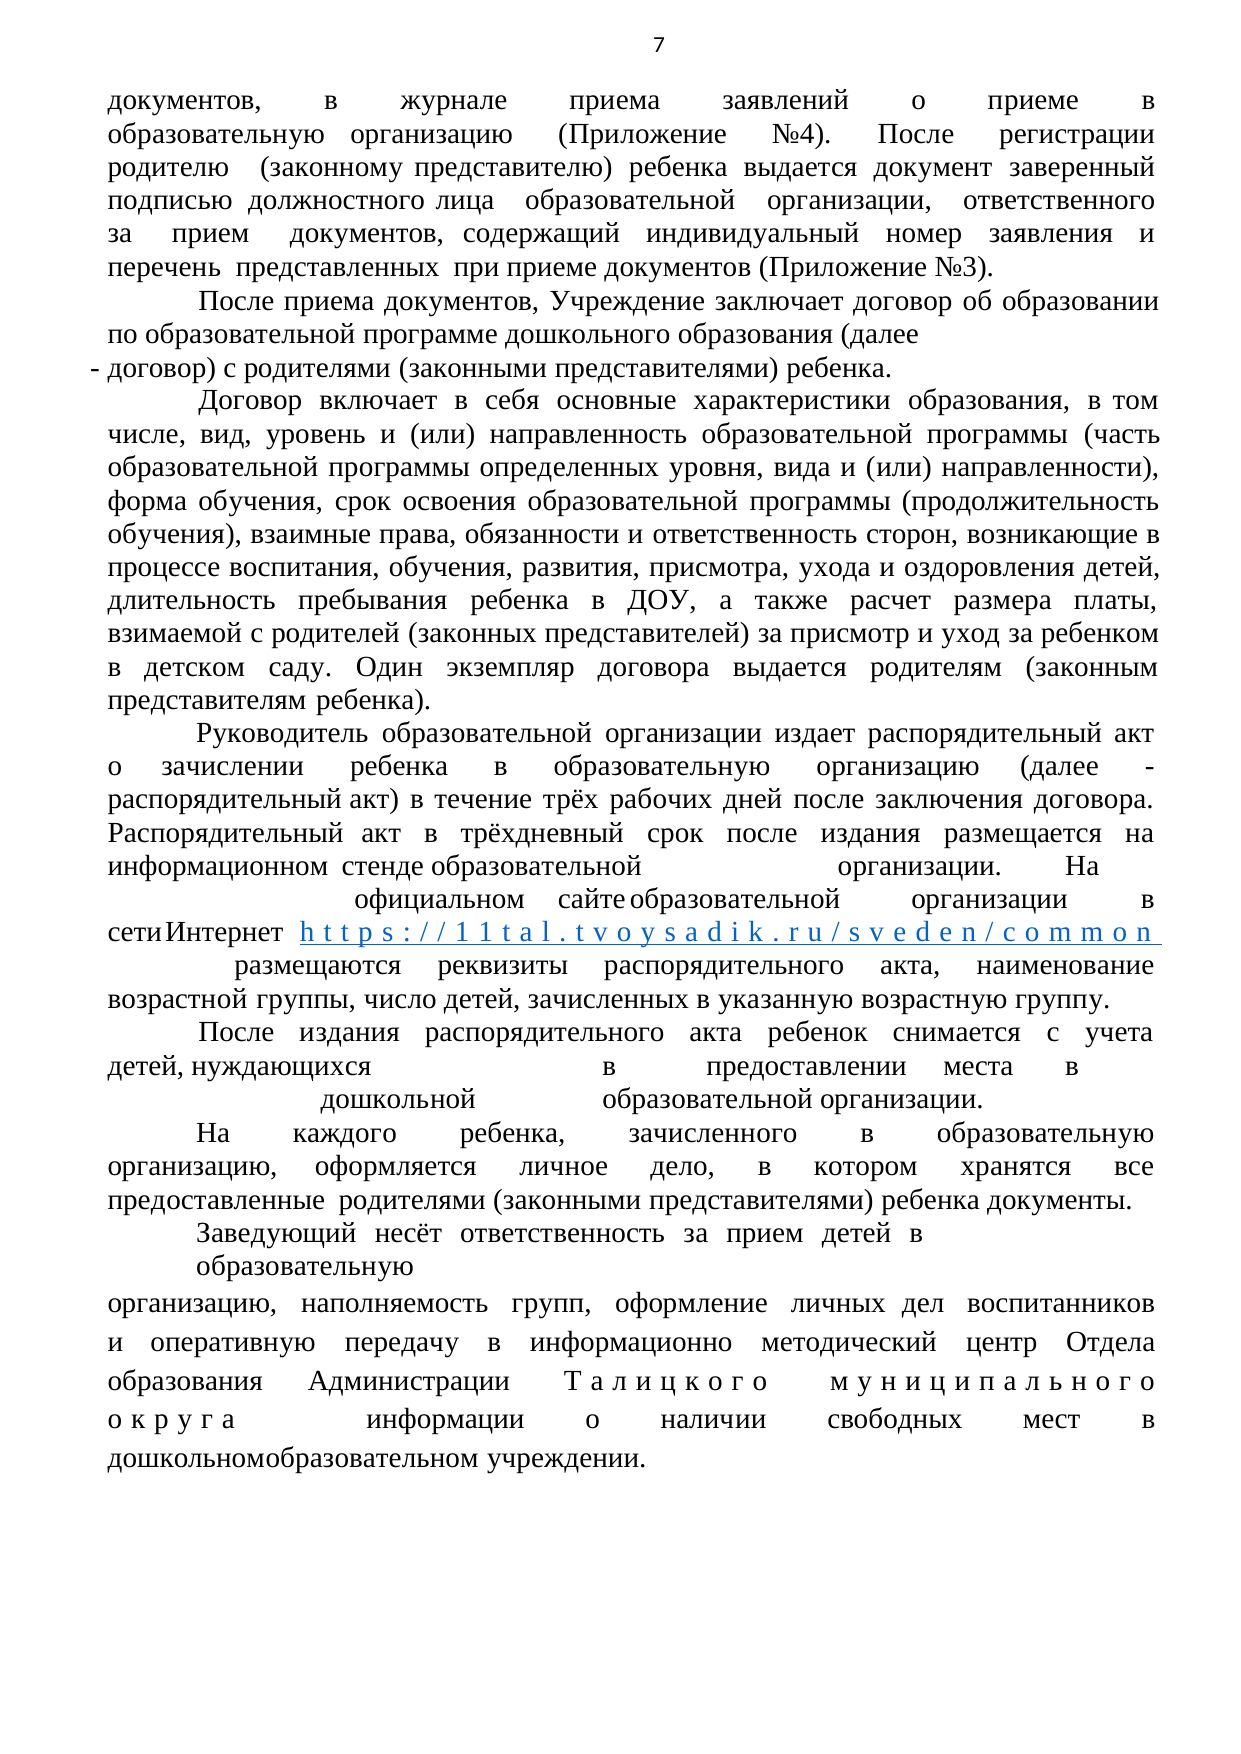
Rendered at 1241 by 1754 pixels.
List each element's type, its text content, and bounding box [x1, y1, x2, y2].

text организацию, наполняемость групп, оформление личных дел воспитанников и оперативную передачу в информационно методический центр Отдела образования Администрации Талицкого муниципального округа информации о наличии свободных мест в дошкольномобразовательном учреждении. [107, 1286, 1155, 1473]
text размещаются реквизиты распорядительного акта, наименование возрастной группы, число детей, зачисленных в указанную возрастную группу. [107, 948, 1154, 1014]
text После издания распорядительного акта ребенок снимается с учета детей, нуждающихся в предоставлении места в дошкольной образовательной организации. [107, 1014, 1153, 1115]
text Руководитель образовательной организации издает распорядительный акт о зачислении ребенка в образовательную организацию (далее - распорядительный акт) в течение трёх рабочих дней после заключения договора. Распорядительный акт в трёхдневный срок после издания размещается на информационном стенде образовательной организации. На официальном сайте образовательной организации в сетиИнтернет https://11tal.tvoysadik.ru/sveden/common [107, 716, 1154, 948]
text 7 [653, 31, 1155, 59]
text Заведующий несёт ответственность за прием детей в образовательную [196, 1216, 1155, 1282]
text - договор) с родителями (законными представителями) ребенка. [90, 350, 1155, 383]
text документов, в журнале приема заявлений о приеме в образовательную организацию (Приложение №4). После регистрации родителю (законному представителю) ребенка выдается документ заверенный подписью должностного лица образовательной организации, ответственного за прием документов, содержащий индивидуальный номер заявления и перечень представленных при приеме документов (Приложение №3). [107, 83, 1155, 282]
text После приема документов, Учреждение заключает договор об образовании по образовательной программе дошкольного образования (далее [107, 283, 1159, 350]
text Договор включает в себя основные характеристики образования, в том числе, вид, уровень и (или) направленность образовательной программы (часть образовательной программы определенных уровня, вида и (или) направленности), форма обучения, срок освоения образовательной программы (продолжительность обучения), взаимные права, обязанности и ответственность сторон, возникающие в процессе воспитания, обучения, развития, присмотра, ухода и оздоровления детей, длительность пребывания ребенка в ДОУ, а также расчет размера платы, взимаемой с родителей (законных представителей) за присмотр и уход за ребенком в детском саду. Один экземпляр договора выдается родителям (законным представителям ребенка). [107, 383, 1160, 716]
text На каждого ребенка, зачисленного в образовательную организацию, оформляется личное дело, в котором хранятся все предоставленные родителями (законными представителями) ребенка документы. [107, 1115, 1154, 1216]
